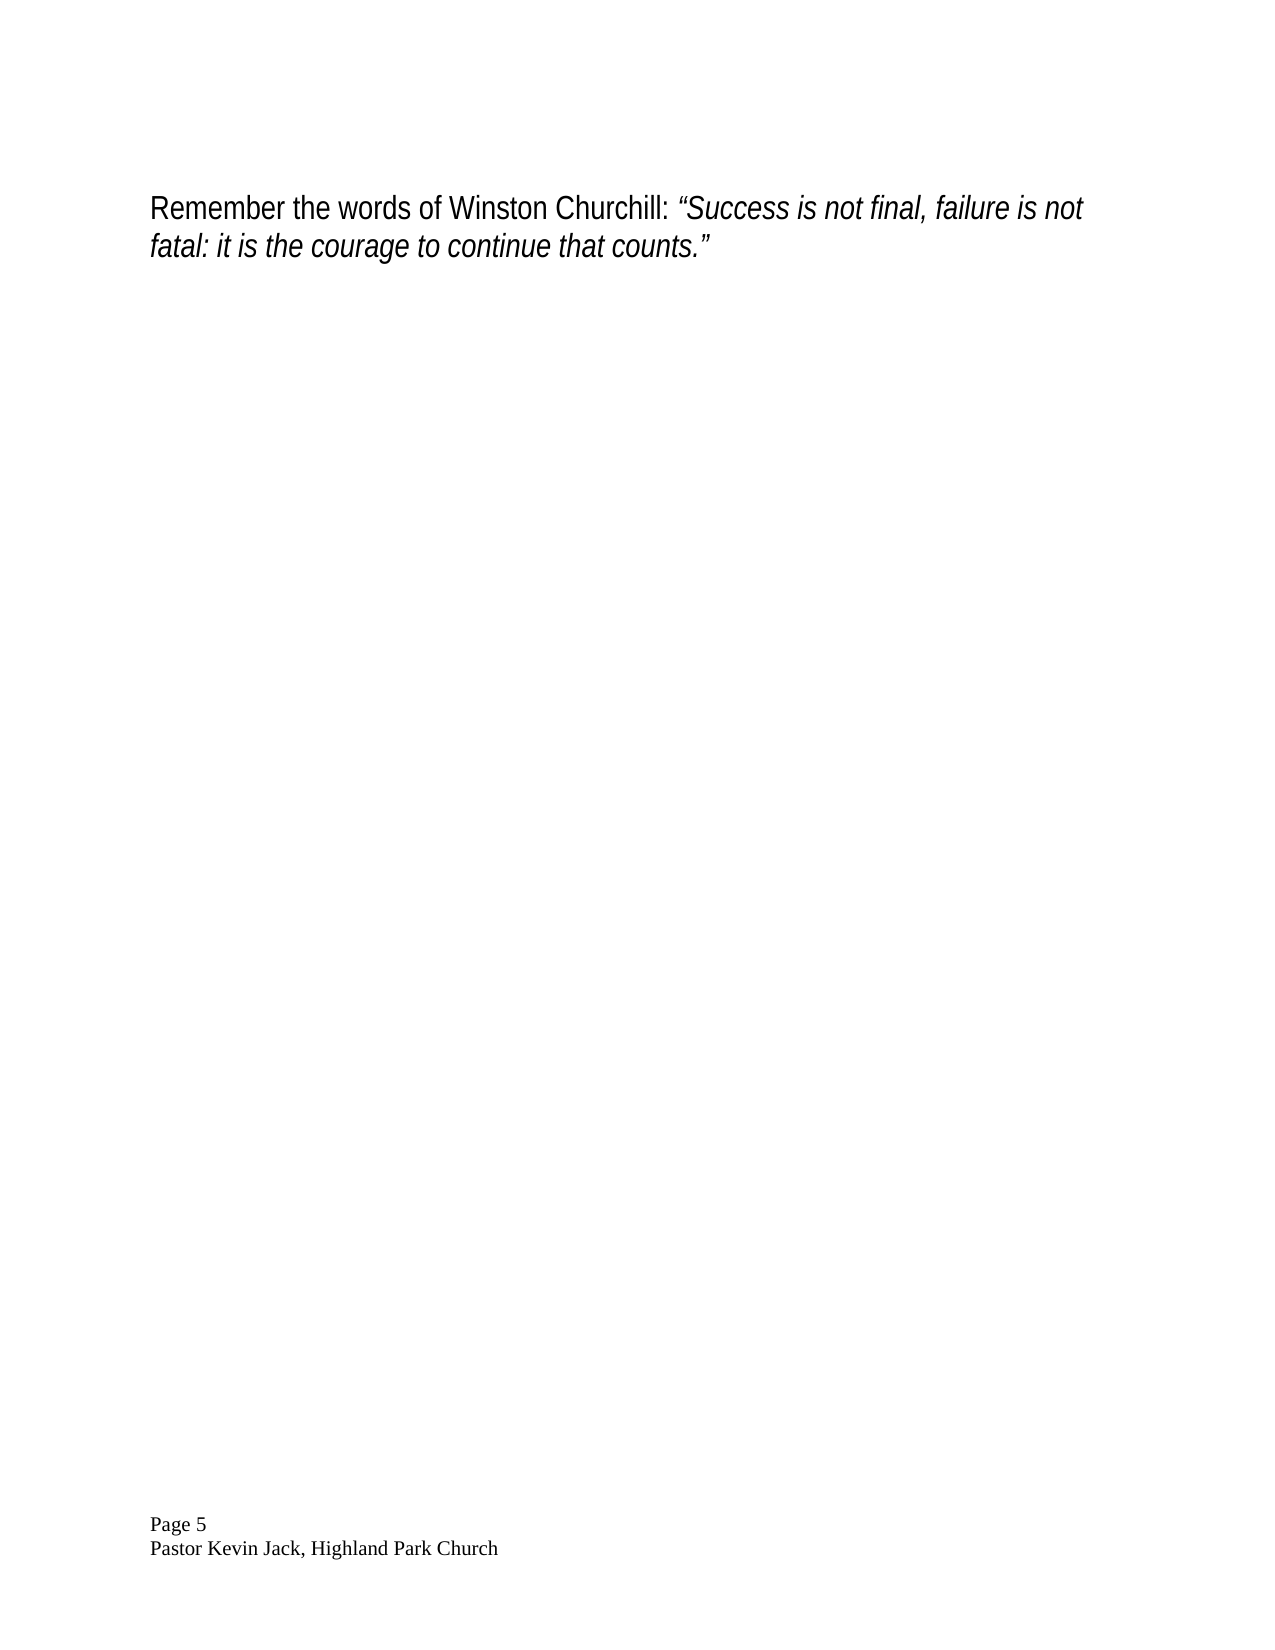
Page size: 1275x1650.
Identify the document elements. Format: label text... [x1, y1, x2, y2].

text Remember the words of Winston Churchill: “Success is not final, failure is not fatal: it is the courage to continue that counts.” [150, 188, 1125, 265]
